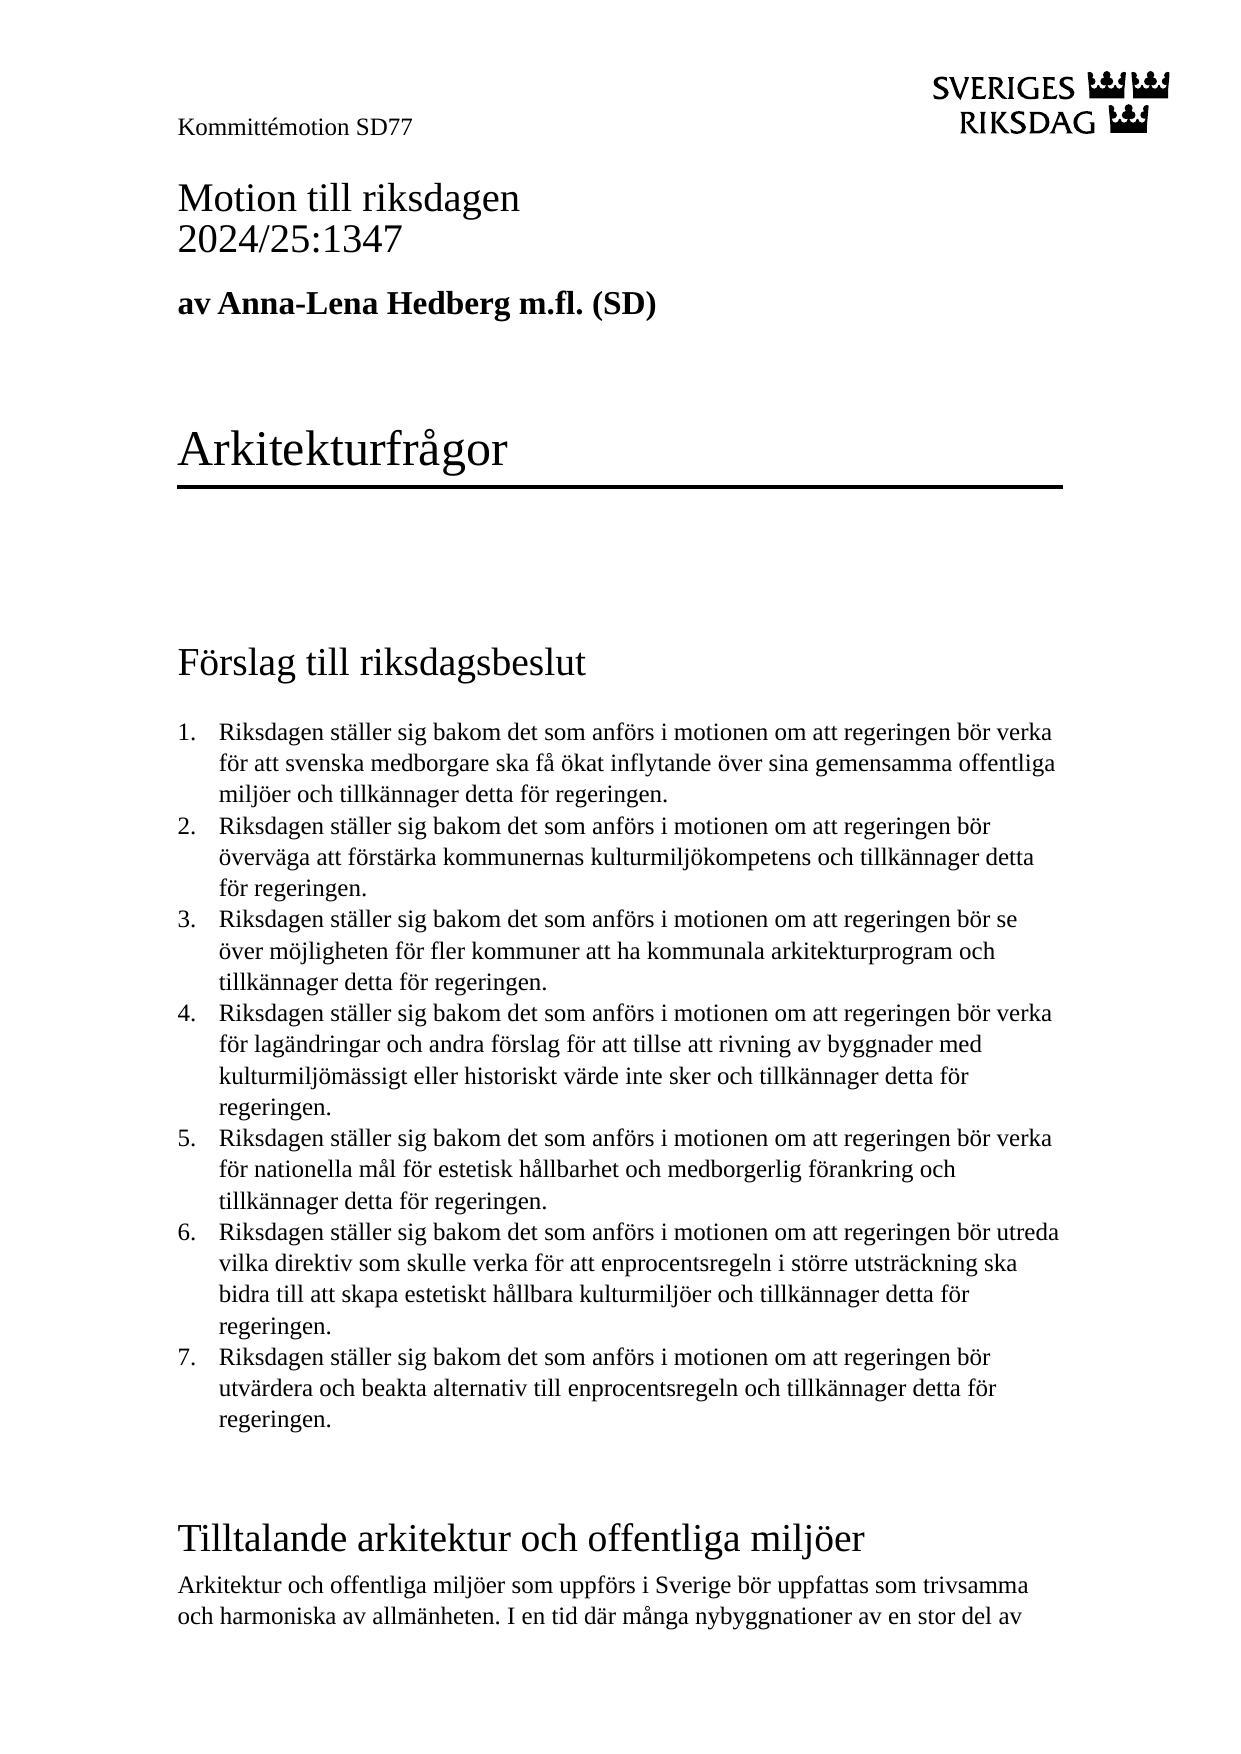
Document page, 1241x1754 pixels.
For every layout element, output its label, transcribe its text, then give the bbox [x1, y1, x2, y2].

subtitle Tilltalande arkitektur och offentliga miljöer [177, 1519, 1063, 1559]
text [177, 1568, 1063, 1630]
